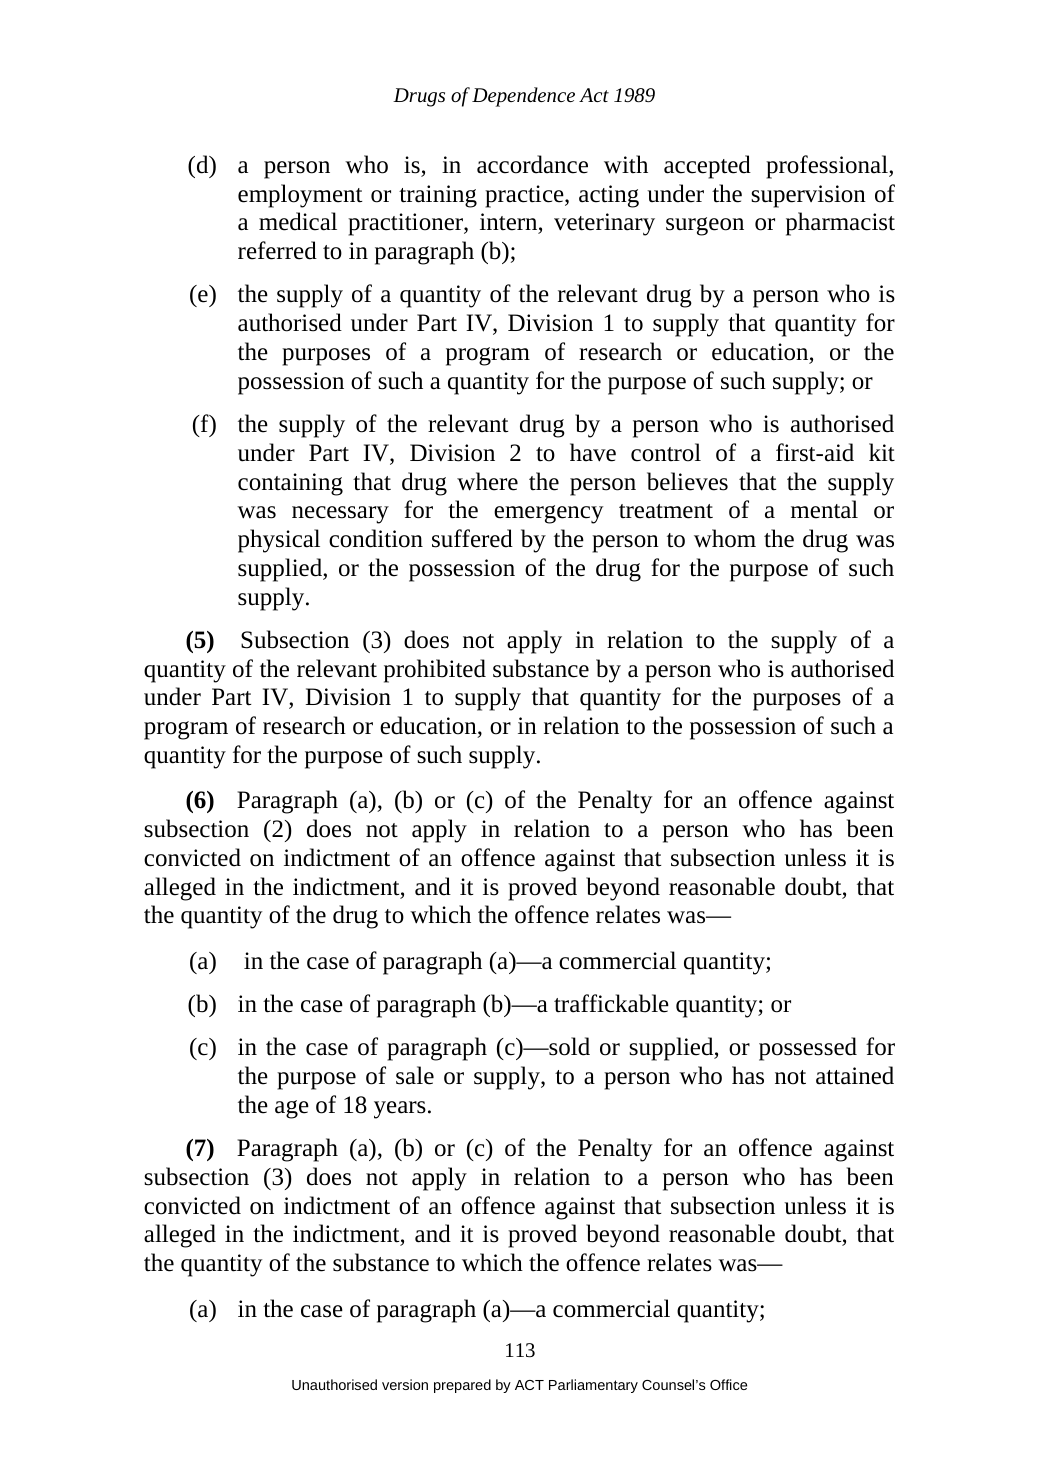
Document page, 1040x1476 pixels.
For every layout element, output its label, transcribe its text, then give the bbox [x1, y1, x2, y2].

text (7) Paragraph (a), (b) or (c) of the Penalty for an offence against subsection (3) does not apply in relation to a person who has been convicted on indictment of an offence against that subsection unless it is alleged in the indictment, and it is proved beyond reasonable doubt, that the quantity of the substance to which the offence relates was— [144, 1133, 896, 1277]
text (b) in the case of paragraph (b)—a traffickable quantity; or [144, 989, 896, 1018]
text (e) the supply of a quantity of the relevant drug by a person who is authorised under Part IV, Division 1 to supply that quantity for the purposes of a program of research or education, or the possession of such a quantity for the purpose of such supply; or [144, 279, 896, 394]
text (f) the supply of the relevant drug by a person who is authorised under Part IV, Division 2 to have control of a first-aid kit containing that drug where the person believes that the supply was necessary for the emergency treatment of a mental or physical condition suffered by the person to whom the drug was supplied, or the possession of the drug for the purpose of such supply. [144, 409, 896, 610]
text (6) Paragraph (a), (b) or (c) of the Penalty for an offence against subsection (2) does not apply in relation to a person who has been convicted on indictment of an offence against that subsection unless it is alleged in the indictment, and it is proved beyond reasonable doubt, that the quantity of the drug to which the offence relates was— [144, 785, 896, 929]
text (d) a person who is, in accordance with accepted professional, employment or training practice, acting under the supervision of a medical practitioner, intern, veterinary surgeon or pharmacist referred to in paragraph (b); [144, 150, 896, 265]
text (a) in the case of paragraph (a)—a commercial quantity; [144, 1294, 896, 1322]
text (a) in the case of paragraph (a)—a commercial quantity; [144, 946, 896, 974]
text (5) Subsection (3) does not apply in relation to the supply of a quantity of the relevant prohibited substance by a person who is authorised under Part IV, Division 1 to supply that quantity for the purposes of a program of research or education, or in relation to the possession of such a quantity for the purpose of such supply. [144, 625, 896, 769]
